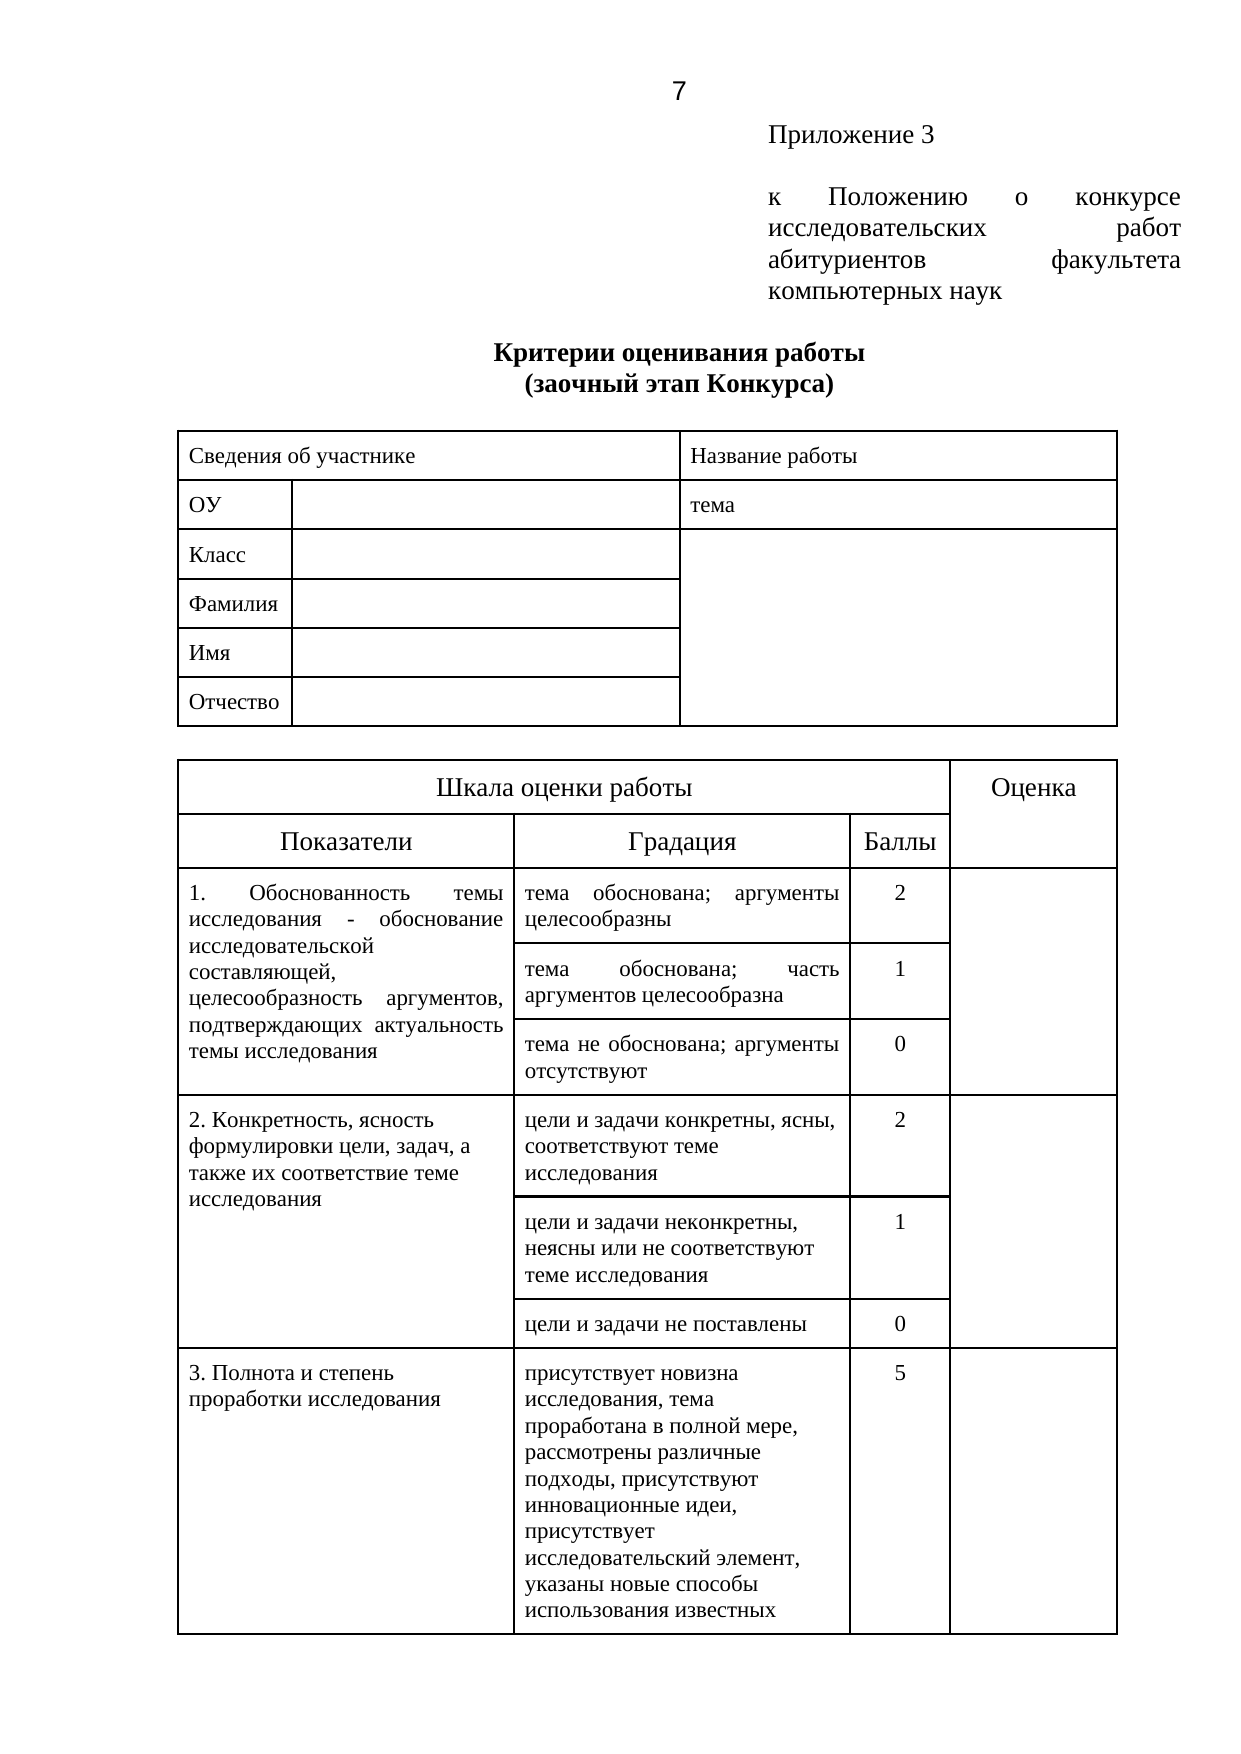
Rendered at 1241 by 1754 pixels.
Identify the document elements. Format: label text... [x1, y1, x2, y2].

text Приложение 3 [768, 118, 1181, 149]
text к Положению о конкурсе исследовательских работ абитуриентов факультета компьютерных наук [768, 180, 1181, 305]
table_cell [293, 629, 679, 676]
table_cell 1 [851, 944, 949, 1018]
table_header Шкала оценки работы [179, 761, 949, 812]
table_cell [951, 869, 1116, 1093]
table_cell цели и задачи не поставлены [515, 1300, 849, 1347]
table_header Сведения об участнике [179, 432, 679, 479]
table_cell цели и задачи неконкретны, неясны или не соответствуют теме исследования [515, 1198, 849, 1297]
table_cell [515, 1349, 849, 1633]
table_cell 0 [851, 1020, 949, 1093]
text Критерии оценивания работы [177, 336, 1181, 367]
table_cell [951, 1096, 1116, 1347]
table_cell Градация [515, 815, 849, 867]
table_cell цели и задачи конкретны, ясны, соответствуют теме исследования [515, 1096, 849, 1195]
table_cell тема обоснована; часть аргументов целесообразна [515, 944, 849, 1018]
table_cell 2 [851, 869, 949, 942]
table_cell [951, 1349, 1116, 1633]
table_cell [293, 481, 679, 528]
table_cell Отчество [179, 678, 291, 725]
table_cell [293, 530, 679, 577]
table_cell 5 [851, 1349, 949, 1633]
text (заочный этап Конкурса) [177, 367, 1181, 398]
table_header Оценка [951, 761, 1116, 867]
table_cell тема не обоснована; аргументы отсутствуют [515, 1020, 849, 1093]
table_cell Баллы [851, 815, 949, 867]
table_cell Фамилия [179, 580, 291, 627]
table_cell [293, 580, 679, 627]
table_cell 2 [851, 1096, 949, 1195]
table_cell Класс [179, 530, 291, 577]
table_cell Имя [179, 629, 291, 676]
table_cell 0 [851, 1300, 949, 1347]
table_cell Показатели [179, 815, 513, 867]
table_cell [293, 678, 679, 725]
table_cell тема [681, 481, 1116, 528]
table_cell 1. Обоснованность темы исследования - обоснование исследовательской составляющей, целесообразность аргументов, подтверждающих актуальность темы исследования [179, 869, 513, 1093]
table_cell 1 [851, 1198, 949, 1297]
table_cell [179, 1349, 513, 1633]
table_cell ОУ [179, 481, 291, 528]
table_cell [681, 530, 1116, 725]
table_cell 2. Конкретность, ясность формулировки цели, задач, а также их соответствие теме исследования [179, 1096, 513, 1347]
table_header Название работы [681, 432, 1116, 479]
table_cell тема обоснована; аргументы целесообразны [515, 869, 849, 942]
